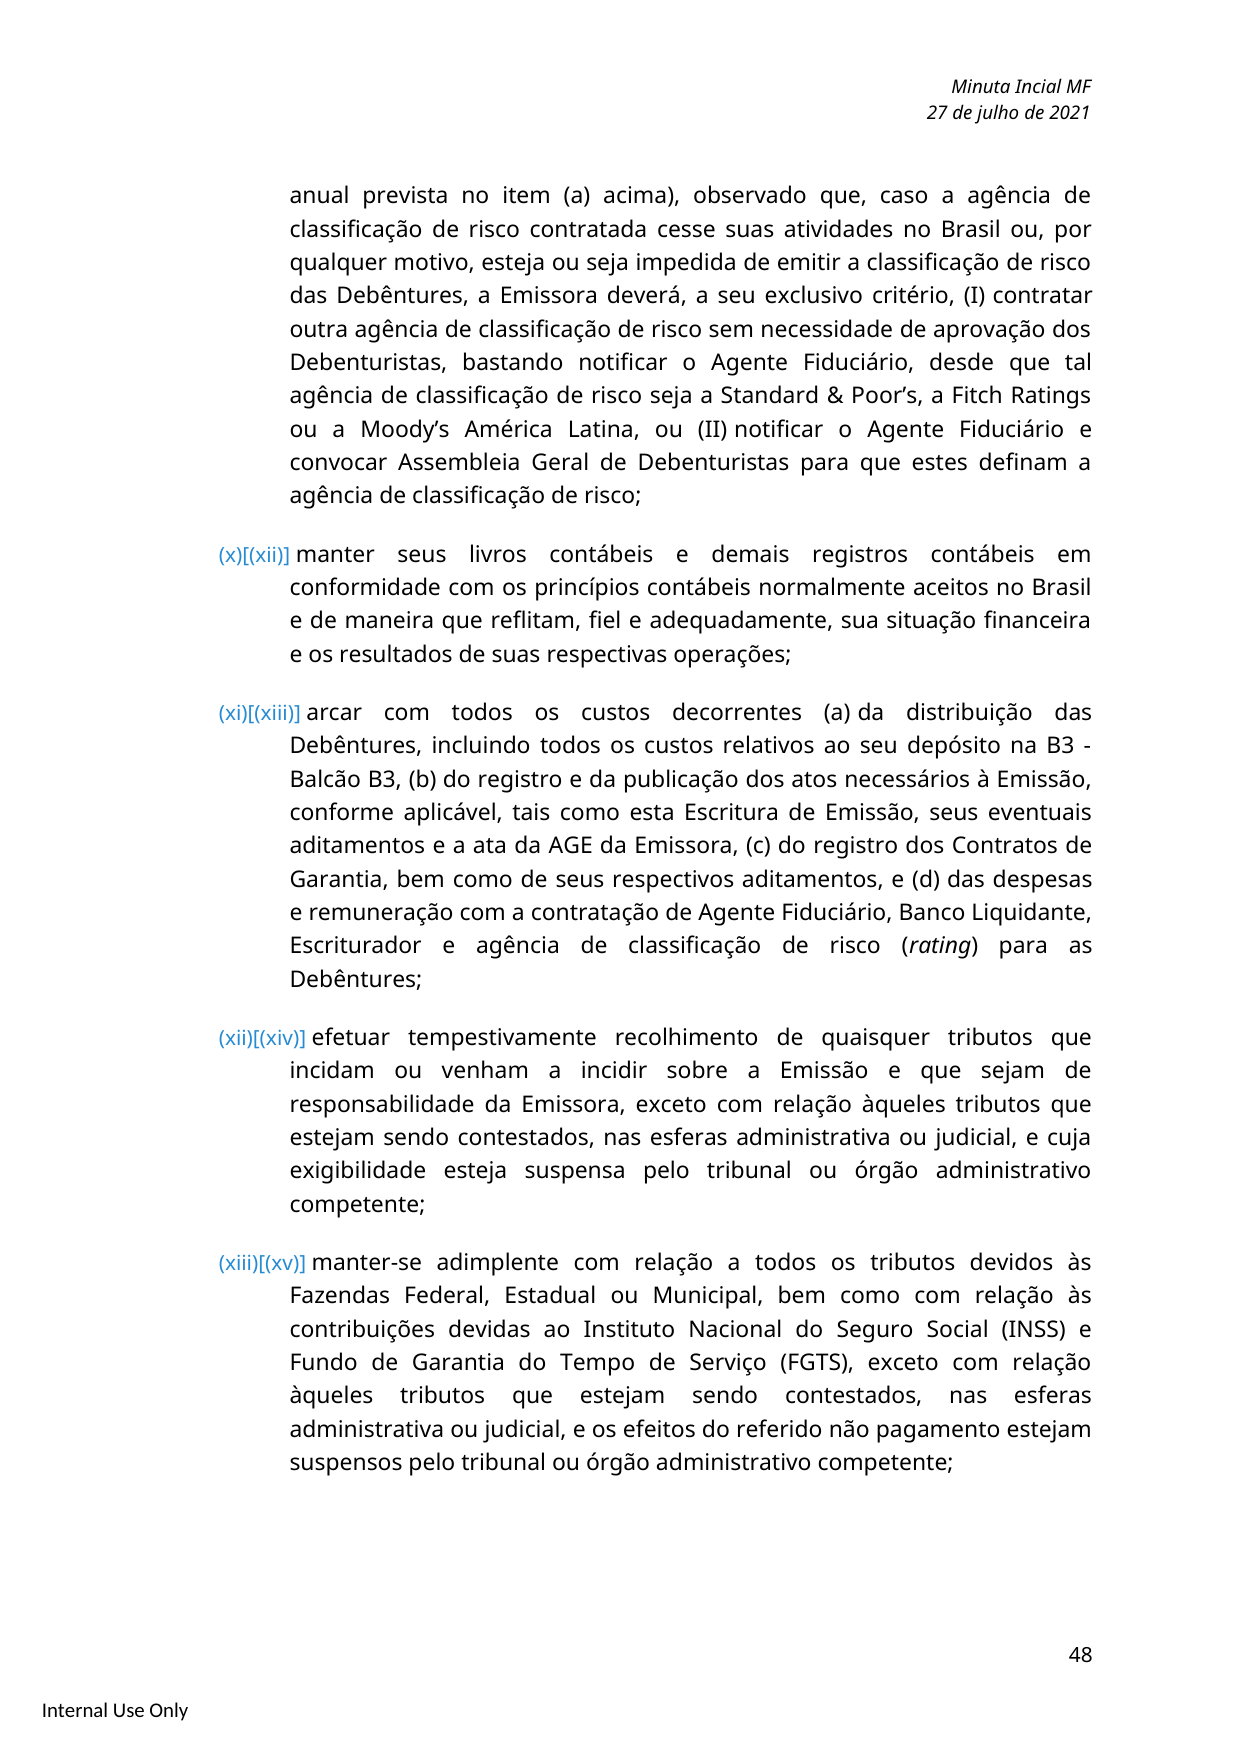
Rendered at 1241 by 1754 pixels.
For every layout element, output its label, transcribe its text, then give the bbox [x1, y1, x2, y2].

list efetuar tempestivamente recolhimento de quaisquer tributos que incidam ou venham a incidir sobre a Emissão e que sejam de responsabilidade da Emissora, exceto com relação àqueles tributos que estejam sendo contestados, nas esferas administrativa ou judicial, e cuja exigibilidade esteja suspensa pelo tribunal ou órgão administrativo competente; [218, 1019, 1092, 1219]
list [218, 177, 1092, 511]
list arcar com todos os custos decorrentes (a) da distribuição das Debêntures, incluindo todos os custos relativos ao seu depósito na B3 - Balcão B3, (b) do registro e da publicação dos atos necessários à Emissão, conforme aplicável, tais como esta Escritura de Emissão, seus eventuais aditamentos e a ata da AGE da Emissora, (c) do registro dos Contratos de Garantia, bem como de seus respectivos aditamentos, e (d) das despesas e remuneração com a contratação de Agente Fiduciário, Banco Liquidante, Escriturador e agência de classificação de risco (rating) para as Debêntures; [218, 694, 1092, 994]
list manter seus livros contábeis e demais registros contábeis em conformidade com os princípios contábeis normalmente aceitos no Brasil e de maneira que reflitam, fiel e adequadamente, sua situação financeira e os resultados de suas respectivas operações; [218, 536, 1092, 669]
list manter-se adimplente com relação a todos os tributos devidos às Fazendas Federal, Estadual ou Municipal, bem como com relação às contribuições devidas ao Instituto Nacional do Seguro Social (INSS) e Fundo de Garantia do Tempo de Serviço (FGTS), exceto com relação àqueles tributos que estejam sendo contestados, nas esferas administrativa ou judicial, e os efeitos do referido não pagamento estejam suspensos pelo tribunal ou órgão administrativo competente; [218, 1244, 1092, 1477]
